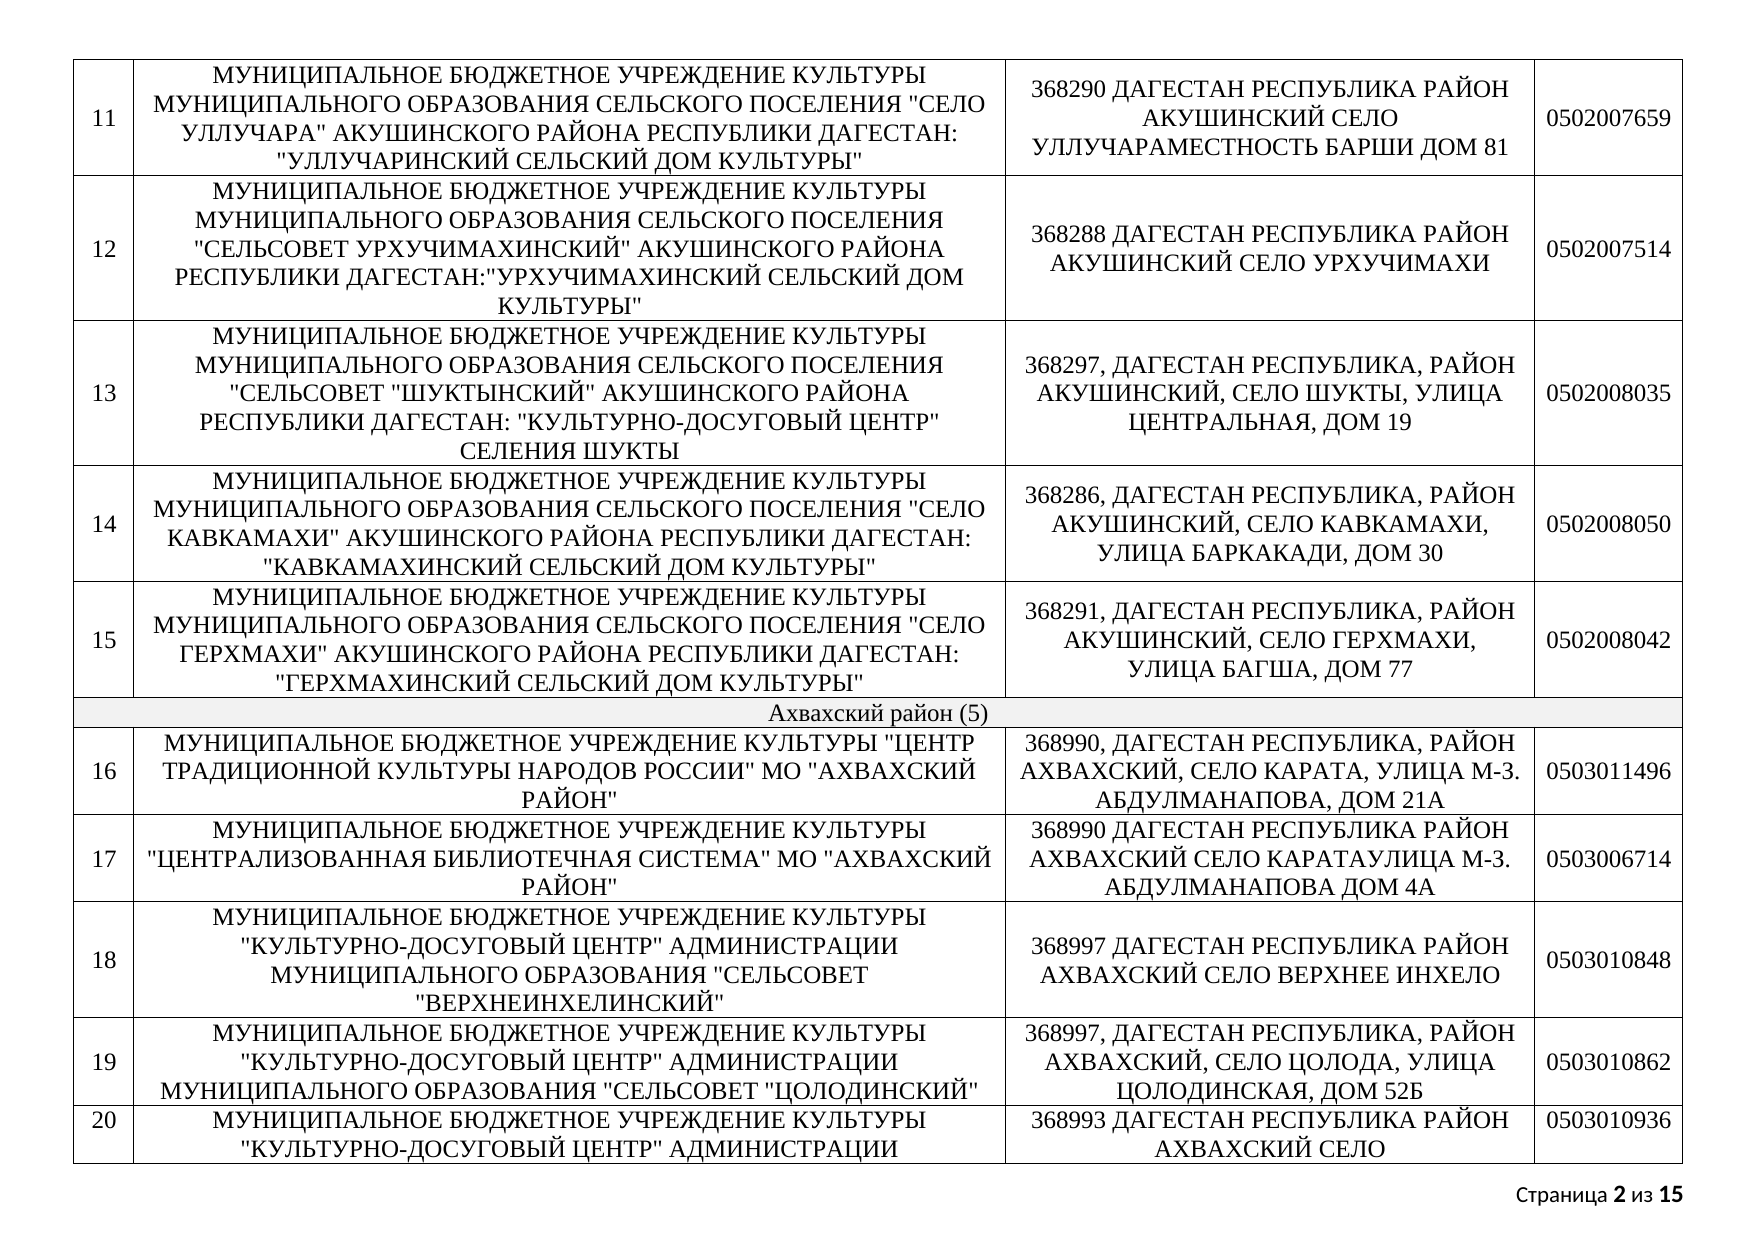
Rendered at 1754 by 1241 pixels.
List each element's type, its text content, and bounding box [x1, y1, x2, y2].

table_cell 15 [74, 582, 133, 697]
table_cell 0503010848 [1535, 902, 1682, 1017]
table_cell 20 [74, 1106, 133, 1163]
table_cell МУНИЦИПАЛЬНОЕ БЮДЖЕТНОЕ УЧРЕЖДЕНИЕ КУЛЬТУРЫ "ЦЕНТР ТРАДИЦИОННОЙ КУЛЬТУРЫ НАРОДОВ РОССИИ" МО "АХВАХСКИЙ РАЙОН" [618, 728, 1005, 814]
table_cell 368990, ДАГЕСТАН РЕСПУБЛИКА, РАЙОН АХВАХСКИЙ, СЕЛО КАРАТА, УЛИЦА М-З. АБДУЛМАНАПОВА, ДОМ 21А [1006, 728, 1095, 814]
table_cell МУНИЦИПАЛЬНОЕ БЮДЖЕТНОЕ УЧРЕЖДЕНИЕ КУЛЬТУРЫ "ЦЕНТРАЛИЗОВАННАЯ БИБЛИОТЕЧНАЯ СИСТЕМА" МО "АХВАХСКИЙ РАЙОН" [134, 815, 1005, 901]
table_cell 16 [74, 728, 133, 814]
table_cell 368993 ДАГЕСТАН РЕСПУБЛИКА РАЙОН АХВАХСКИЙ СЕЛО ЛОЛОГОНИТЛЬУЛИЦА ЛОЛОГОНИТЛИНСКАЯ ДОМ 85 [1006, 1106, 1154, 1163]
table_cell МУНИЦИПАЛЬНОЕ БЮДЖЕТНОЕ УЧРЕЖДЕНИЕ КУЛЬТУРЫ МУНИЦИПАЛЬНОГО ОБРАЗОВАНИЯ СЕЛЬСКОГО ПОСЕЛЕНИЯ "СЕЛО ГЕРХМАХИ" АКУШИНСКОГО РАЙОНА РЕСПУБЛИКИ ДАГЕСТАН: "ГЕРХМАХИНСКИЙ СЕЛЬСКИЙ ДОМ КУЛЬТУРЫ" [864, 582, 1005, 697]
table_cell 368997, ДАГЕСТАН РЕСПУБЛИКА, РАЙОН АХВАХСКИЙ, СЕЛО ЦОЛОДА, УЛИЦА ЦОЛОДИНСКАЯ, ДОМ 52Б [1006, 1018, 1116, 1104]
table_cell 0503010936 [1535, 1106, 1682, 1163]
table_cell 17 [74, 815, 133, 901]
table_cell 0502008050 [1535, 466, 1682, 581]
table_cell МУНИЦИПАЛЬНОЕ БЮДЖЕТНОЕ УЧРЕЖДЕНИЕ КУЛЬТУРЫ МУНИЦИПАЛЬНОГО ОБРАЗОВАНИЯ СЕЛЬСКОГО ПОСЕЛЕНИЯ "СЕЛО УЛЛУЧАРА" АКУШИНСКОГО РАЙОНА РЕСПУБЛИКИ ДАГЕСТАН: "УЛЛУЧАРИНСКИЙ СЕЛЬСКИЙ ДОМ КУЛЬТУРЫ" [134, 60, 276, 175]
table_cell 13 [74, 321, 133, 465]
table_cell 0503011496 [1535, 728, 1682, 814]
table_cell 368288 ДАГЕСТАН РЕСПУБЛИКА РАЙОН АКУШИНСКИЙ СЕЛО УРХУЧИМАХИ [1006, 176, 1534, 320]
table_cell 368993 ДАГЕСТАН РЕСПУБЛИКА РАЙОН АХВАХСКИЙ СЕЛО ЛОЛОГОНИТЛЬУЛИЦА ЛОЛОГОНИТЛИНСКАЯ ДОМ 85 [1386, 1106, 1534, 1163]
table_cell 11 [74, 60, 133, 175]
table_cell МУНИЦИПАЛЬНОЕ БЮДЖЕТНОЕ УЧРЕЖДЕНИЕ КУЛЬТУРЫ "КУЛЬТУРНО-ДОСУГОВЫЙ ЦЕНТР" АДМИНИСТРАЦИИ МУНИЦИПАЛЬНОГО ОБРАЗОВАНИЯ "СЕЛЬСОВЕТ "ВЕРХНЕИНХЕЛИНСКИЙ" [134, 902, 1005, 1017]
table_cell 0502007514 [1535, 176, 1682, 320]
table_cell 368291, ДАГЕСТАН РЕСПУБЛИКА, РАЙОН АКУШИНСКИЙ, СЕЛО ГЕРХМАХИ, УЛИЦА БАГША, ДОМ 77 [1006, 582, 1534, 697]
table_cell 0503010862 [1535, 1018, 1682, 1104]
table_cell 368290 ДАГЕСТАН РЕСПУБЛИКА РАЙОН АКУШИНСКИЙ СЕЛО УЛЛУЧАРАМЕСТНОСТЬ БАРШИ ДОМ 81 [1006, 60, 1534, 175]
table_cell 0502008035 [1535, 321, 1682, 465]
table_cell 368286, ДАГЕСТАН РЕСПУБЛИКА, РАЙОН АКУШИНСКИЙ, СЕЛО КАВКАМАХИ, УЛИЦА БАРКАКАДИ, ДОМ 30 [1006, 466, 1534, 581]
table_cell 368297, ДАГЕСТАН РЕСПУБЛИКА, РАЙОН АКУШИНСКИЙ, СЕЛО ШУКТЫ, УЛИЦА ЦЕНТРАЛЬНАЯ, ДОМ 19 [1006, 321, 1534, 465]
table_cell 0502007659 [1535, 60, 1682, 175]
table_cell 368990 ДАГЕСТАН РЕСПУБЛИКА РАЙОН АХВАХСКИЙ СЕЛО КАРАТАУЛИЦА М-З. АБДУЛМАНАПОВА ДОМ 4А [1006, 815, 1534, 901]
table_cell МУНИЦИПАЛЬНОЕ БЮДЖЕТНОЕ УЧРЕЖДЕНИЕ КУЛЬТУРЫ МУНИЦИПАЛЬНОГО ОБРАЗОВАНИЯ СЕЛЬСКОГО ПОСЕЛЕНИЯ "СЕЛО УЛЛУЧАРА" АКУШИНСКОГО РАЙОНА РЕСПУБЛИКИ ДАГЕСТАН: "УЛЛУЧАРИНСКИЙ СЕЛЬСКИЙ ДОМ КУЛЬТУРЫ" [863, 60, 1005, 175]
table_cell 19 [74, 1018, 133, 1104]
table_cell МУНИЦИПАЛЬНОЕ БЮДЖЕТНОЕ УЧРЕЖДЕНИЕ КУЛЬТУРЫ МУНИЦИПАЛЬНОГО ОБРАЗОВАНИЯ СЕЛЬСКОГО ПОСЕЛЕНИЯ "СЕЛО ГЕРХМАХИ" АКУШИНСКОГО РАЙОНА РЕСПУБЛИКИ ДАГЕСТАН: "ГЕРХМАХИНСКИЙ СЕЛЬСКИЙ ДОМ КУЛЬТУРЫ" [134, 582, 275, 697]
table_cell МУНИЦИПАЛЬНОЕ БЮДЖЕТНОЕ УЧРЕЖДЕНИЕ КУЛЬТУРЫ МУНИЦИПАЛЬНОГО ОБРАЗОВАНИЯ СЕЛЬСКОГО ПОСЕЛЕНИЯ "СЕЛЬСОВЕТ УРХУЧИМАХИНСКИЙ" АКУШИНСКОГО РАЙОНА РЕСПУБЛИКИ ДАГЕСТАН:"УРХУЧИМАХИНСКИЙ СЕЛЬСКИЙ ДОМ КУЛЬТУРЫ" [134, 176, 1005, 320]
table_cell 368990, ДАГЕСТАН РЕСПУБЛИКА, РАЙОН АХВАХСКИЙ, СЕЛО КАРАТА, УЛИЦА М-З. АБДУЛМАНАПОВА, ДОМ 21А [1445, 728, 1534, 814]
table_cell 368997 ДАГЕСТАН РЕСПУБЛИКА РАЙОН АХВАХСКИЙ СЕЛО ВЕРХНЕЕ ИНХЕЛО [1006, 902, 1534, 1017]
table_cell 14 [74, 466, 133, 581]
table_cell Ахвахский район (5) [74, 698, 1682, 727]
table_cell 18 [74, 902, 133, 1017]
table_cell МУНИЦИПАЛЬНОЕ БЮДЖЕТНОЕ УЧРЕЖДЕНИЕ КУЛЬТУРЫ "КУЛЬТУРНО-ДОСУГОВЫЙ ЦЕНТР" АДМИНИСТРАЦИИ МУНИЦИПАЛЬНОГО ОБРАЗОВАНИЯ "СЕЛЬСОВЕТ "ЦОЛОДИНСКИЙ" [899, 1018, 1005, 1104]
table_cell МУНИЦИПАЛЬНОЕ БЮДЖЕТНОЕ УЧРЕЖДЕНИЕ КУЛЬТУРЫ МУНИЦИПАЛЬНОГО ОБРАЗОВАНИЯ СЕЛЬСКОГО ПОСЕЛЕНИЯ "СЕЛЬСОВЕТ "ШУКТЫНСКИЙ" АКУШИНСКОГО РАЙОНА РЕСПУБЛИКИ ДАГЕСТАН: "КУЛЬТУРНО-ДОСУГОВЫЙ ЦЕНТР" СЕЛЕНИЯ ШУКТЫ [134, 321, 1005, 465]
table_cell 12 [74, 176, 133, 320]
table_cell МУНИЦИПАЛЬНОЕ БЮДЖЕТНОЕ УЧРЕЖДЕНИЕ КУЛЬТУРЫ "ЦЕНТР ТРАДИЦИОННОЙ КУЛЬТУРЫ НАРОДОВ РОССИИ" МО "АХВАХСКИЙ РАЙОН" [134, 728, 521, 814]
table_cell 0502008042 [1535, 582, 1682, 697]
table_cell МУНИЦИПАЛЬНОЕ БЮДЖЕТНОЕ УЧРЕЖДЕНИЕ КУЛЬТУРЫ "КУЛЬТУРНО-ДОСУГОВЫЙ ЦЕНТР" АДМИНИСТРАЦИИ МУНИЦИПАЛЬНОГО ОБРАЗОВАНИЯ "СЕЛЬСОВЕТ "ЦОЛОДИНСКИЙ" [134, 1018, 240, 1104]
table_cell 368997, ДАГЕСТАН РЕСПУБЛИКА, РАЙОН АХВАХСКИЙ, СЕЛО ЦОЛОДА, УЛИЦА ЦОЛОДИНСКАЯ, ДОМ 52Б [1424, 1018, 1534, 1104]
table_cell МУНИЦИПАЛЬНОЕ БЮДЖЕТНОЕ УЧРЕЖДЕНИЕ КУЛЬТУРЫ МУНИЦИПАЛЬНОГО ОБРАЗОВАНИЯ СЕЛЬСКОГО ПОСЕЛЕНИЯ "СЕЛО КАВКАМАХИ" АКУШИНСКОГО РАЙОНА РЕСПУБЛИКИ ДАГЕСТАН: "КАВКАМАХИНСКИЙ СЕЛЬСКИЙ ДОМ КУЛЬТУРЫ" [134, 466, 1005, 581]
table_cell 0503006714 [1535, 815, 1682, 901]
